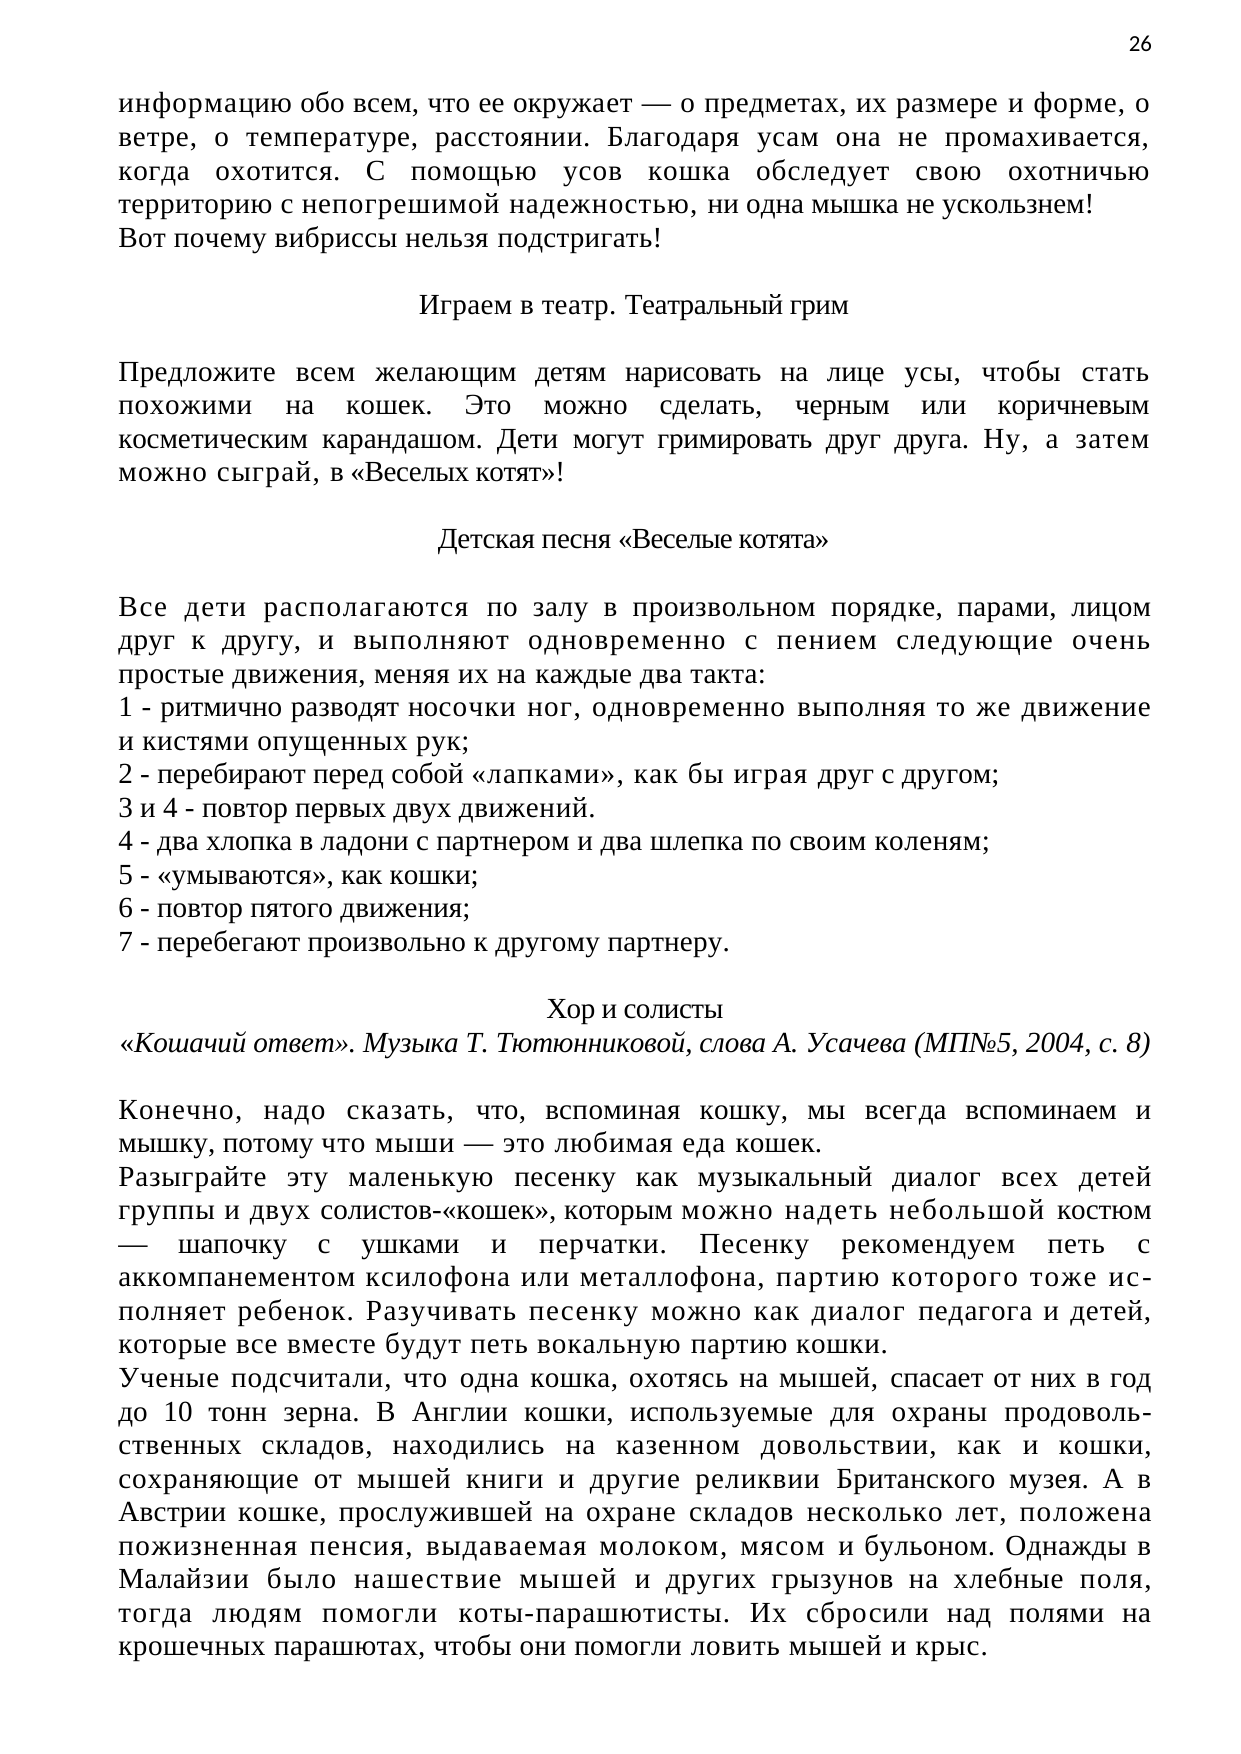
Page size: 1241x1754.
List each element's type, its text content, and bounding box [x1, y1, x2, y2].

text Играем в театр. Театральный грим [118, 287, 1149, 320]
text Предложите всем желающим детям нарисовать на лице усы, чтобы стать похожими на кошек. Это можно сделать, черным или коричневым косметическим карандашом. Дети могут гримировать друг друга. Ну, а затем можно сыграй, в «Веселых котят»! [118, 354, 1149, 488]
text Детская песня «Веселые котята» [118, 522, 1149, 555]
text Хор и солисты [118, 991, 1152, 1025]
text 3 и 4 - повтор первых двух движений. [118, 790, 1152, 823]
text Разыграйте эту маленькую песенку как музыкальный диалог всех детей группы и двух солистов-«кошек», которым можно надеть небольшой костюм — шапочку с ушками и перчатки. Песенку рекомендуем петь с аккомпанементом ксилофона или металлофона, партию которого тоже исполняет ребенок. Разучивать песенку можно как диалог педагога и детей, которые все вместе будут петь вокальную партию кошки. [118, 1159, 1152, 1360]
text Вот почему вибриссы нельзя подстригать! [118, 220, 1149, 253]
text 5 - «умываются», как кошки; [118, 857, 1152, 891]
text 6 - повтор пятого движения; [118, 891, 1152, 924]
text Конечно, надо сказать, что, вспоминая кошку, мы всегда вспоминаем и мышку, потому что мыши — это любимая еда кошек. [118, 1092, 1152, 1159]
text Ученые подсчитали, что одна кошка, охотясь на мышей, спасает от них в год до 10 тонн зерна. В Англии кошки, используемые для охраны продовольственных складов, находились на казенном довольствии, как и кошки, сохраняющие от мышей книги и другие реликвии Британского музея. А в Австрии кошке, прослужившей на охране складов несколько лет, положена пожизненная пенсия, выдаваемая молоком, мясом и бульоном. Однажды в Малайзии было нашествие мышей и других грызунов на хлебные поля, тогда людям помогли коты-парашютисты. Их сбросили над полями на крошечных парашютах, чтобы они помогли ловить мышей и крыс. [118, 1360, 1152, 1662]
text 2 - перебирают перед собой «лапками», как бы играя друг с другом; [118, 756, 1152, 790]
text Все дети располагаются по залу в произвольном порядке, парами, лицом друг к другу, и выполняют одновременно с пением следующие очень простые движения, меняя их на каждые два такта: [118, 589, 1152, 689]
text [118, 86, 1149, 220]
text 7 - перебегают произвольно к другому партнеру. [118, 924, 1152, 958]
text «Кошачий ответ». Музыка Т. Тютюнниковой, слова А. Усачева (МП№5, 2004, с. 8) [118, 1025, 1152, 1058]
text 1 - ритмично разводят носочки ног, одновременно выполняя то же движение и кистями опущенных рук; [118, 689, 1152, 756]
text 4 - два хлопка в ладони с партнером и два шлепка по своим коленям; [118, 823, 1152, 857]
